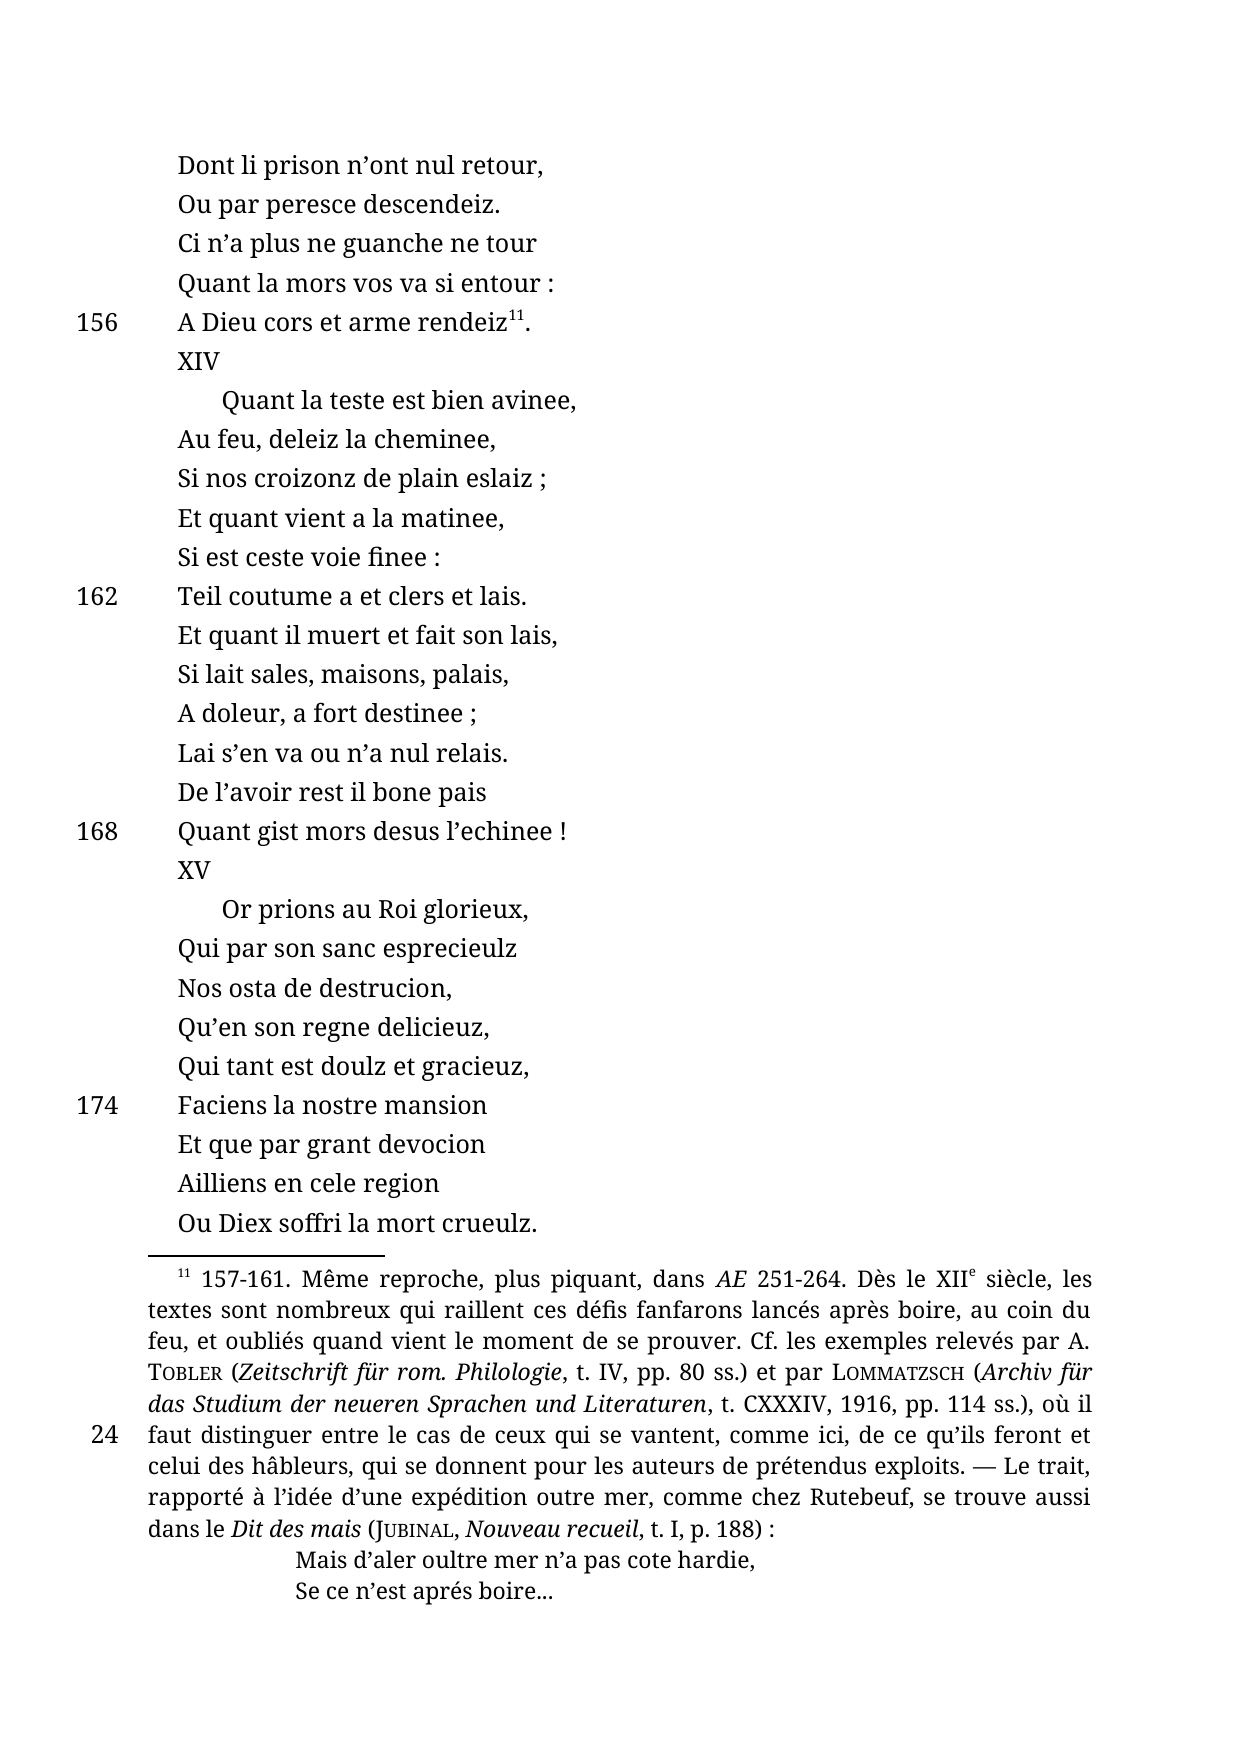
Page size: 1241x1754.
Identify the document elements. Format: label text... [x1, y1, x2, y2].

text A Dieu cors et arme rendeiz. [148, 304, 1092, 338]
text Quant la mors vos va si entour : [148, 265, 1092, 299]
text Lai s’en va ou n’a nul relais. [148, 735, 1092, 769]
text Quant gist mors desus l’echinee ! [148, 813, 1092, 848]
text Ci n’a plus ne guanche ne tour [148, 226, 1092, 260]
text A doleur, a fort destinee ; [148, 696, 1092, 730]
text Quant la teste est bien avinee, [148, 383, 1092, 417]
text Faciens la nostre mansion [148, 1088, 1092, 1122]
text Au feu, deleiz la cheminee, [148, 422, 1092, 456]
text Ou Diex soffri la mort crueulz. [148, 1205, 1092, 1239]
text De l’avoir rest il bone pais [148, 774, 1092, 808]
text Ou par peresce descendeiz. [148, 187, 1092, 221]
text Qu’en son regne delicieuz, [148, 1009, 1092, 1043]
text Teil coutume a et clers et lais. [148, 578, 1092, 613]
text Ailliens en cele region [148, 1166, 1092, 1200]
text XV [148, 853, 1092, 887]
text Et quant il muert et fait son lais, [148, 618, 1092, 652]
text Nos osta de destrucion, [148, 970, 1092, 1004]
text Qui tant est doulz et gracieuz, [148, 1048, 1092, 1083]
text Si lait sales, maisons, palais, [148, 657, 1092, 691]
text Dont li prison n’ont nul retour, [148, 148, 1092, 182]
text Et quant vient a la matinee, [148, 500, 1092, 534]
text Or prions au Roi glorieux, [148, 892, 1092, 926]
text Et que par grant devocion [148, 1127, 1092, 1161]
text Si est ceste voie finee : [148, 539, 1092, 573]
text XIV [148, 343, 1092, 378]
text Qui par son sanc esprecieulz [148, 931, 1092, 965]
text Si nos croizonz de plain eslaiz ; [148, 461, 1092, 495]
